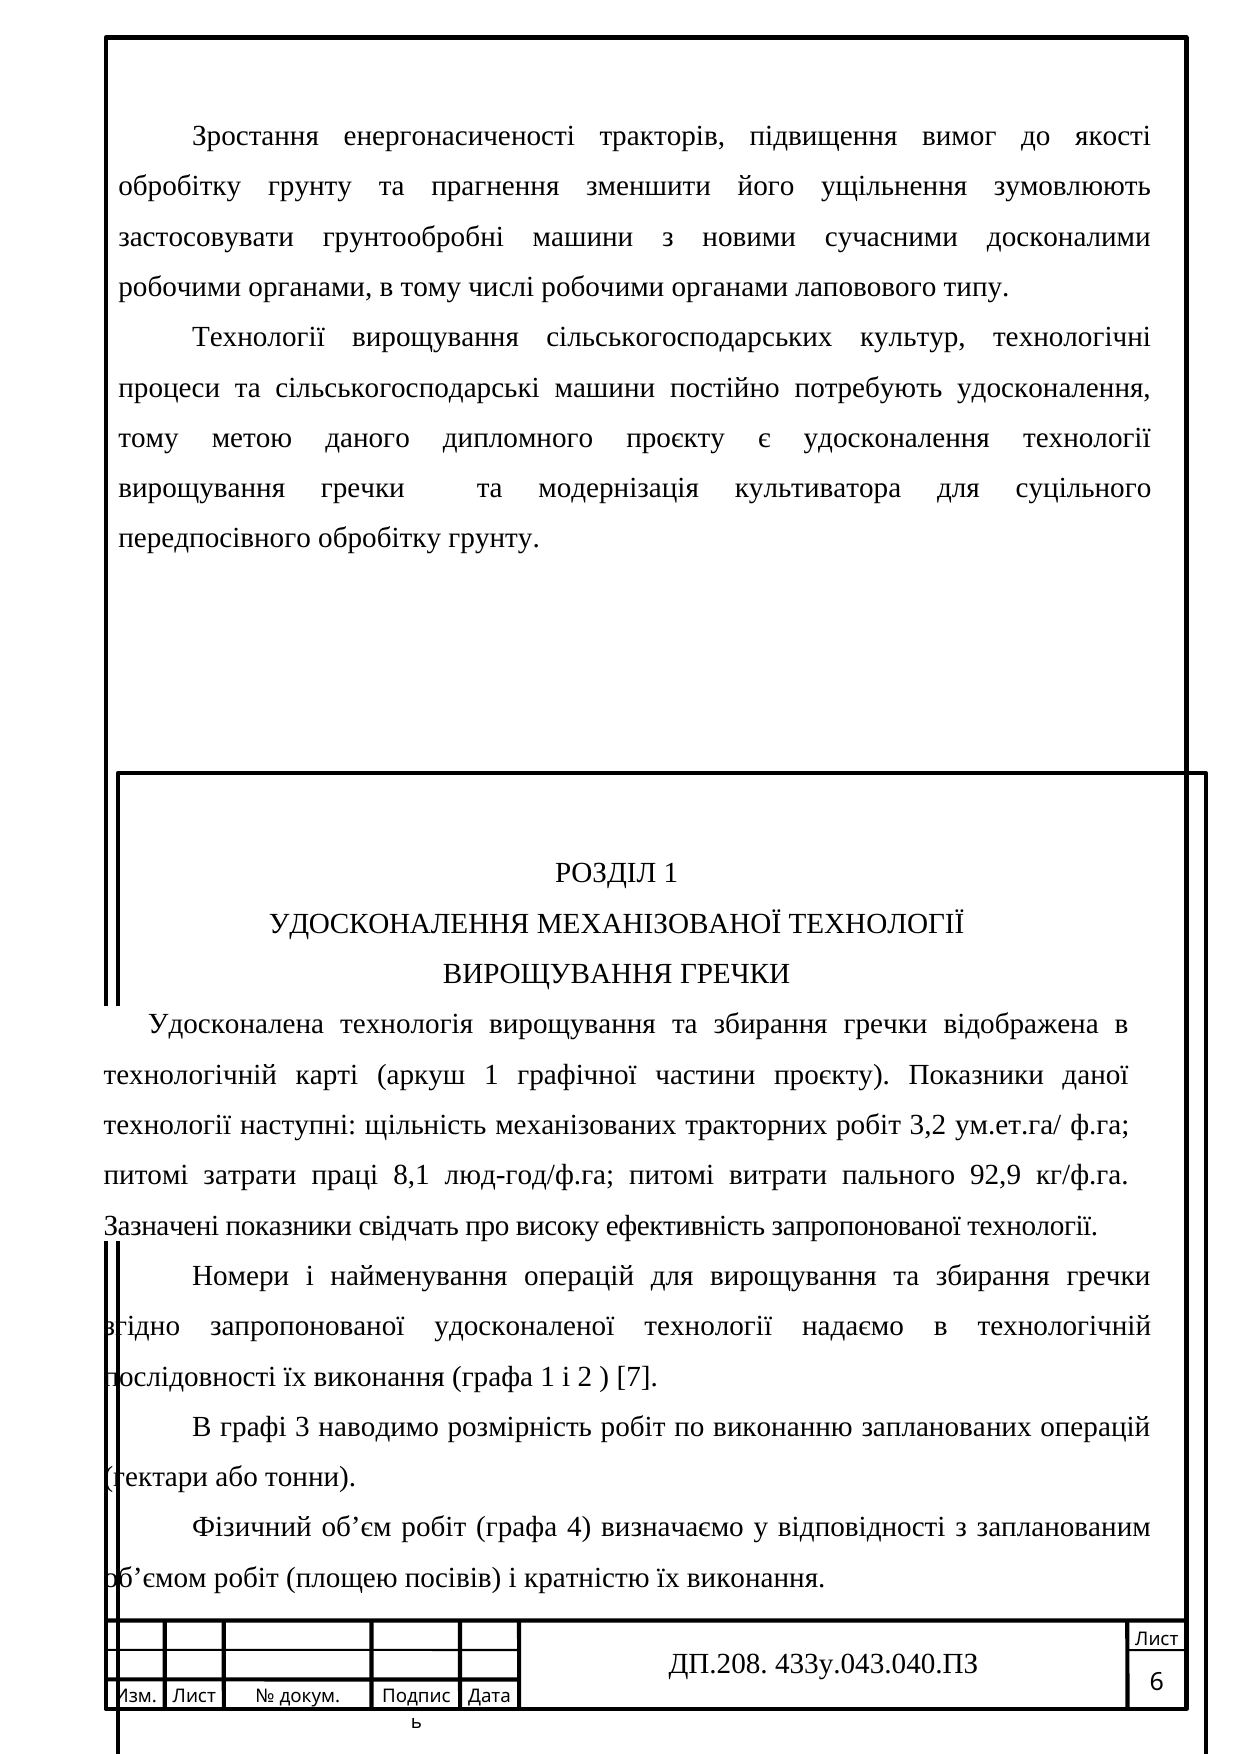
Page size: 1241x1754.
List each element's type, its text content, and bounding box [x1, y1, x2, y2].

text Номери і найменування операцій для вирощування та збирання гречки згідно запропонованої удосконаленої технології надаємо в технологічній послідовності їх виконання (графа 1 і 2 ) [7]. [103, 1258, 1152, 1392]
text РОЗДІЛ 1 [103, 856, 1130, 889]
text ВИРОЩУВАННЯ ГРЕЧКИ [103, 956, 1130, 990]
text Удосконалена технологія вирощування та збирання гречки відображена в технологічній карті (аркуш 1 графічної частини проєкту). Показники даної технології наступні: щільність механізованих тракторних робіт 3,2 ум.ет.га/ ф.га; питомі затрати праці 8,1 люд-год/ф.га; питомі витрати пального 92,9 кг/ф.га. Зазначені показники свідчать про високу ефективність запропонованої технології. [103, 1006, 1130, 1241]
text В графі 3 наводимо розмірність робіт по виконанню запланованих операцій (гектари або тонни). [103, 1409, 1152, 1493]
text Технології вирощування сільськогосподарських культур, технологічні процеси та сільськогосподарські машини постійно потребують удосконалення, тому метою даного дипломного проєкту є удосконалення технології вирощування гречки та модернізація культиватора для суцільного передпосівного обробітку грунту. [118, 319, 1152, 554]
text Зростання енергонасиченості тракторів, підвищення вимог до якості обробітку грунту та прагнення зменшити його ущільнення зумовлюють застосовувати грунтообробні машини з новими сучасними досконалими робочими органами, в тому числі робочими органами лаповового типу. [118, 118, 1152, 303]
text Фізичний об’єм робіт (графа 4) визначаємо у відповідності з запланованим об’ємом робіт (площею посівів) і кратністю їх виконання. [103, 1509, 1152, 1593]
text УДОСКОНАЛЕННЯ МЕХАНІЗОВАНОЇ ТЕХНОЛОГІЇ [103, 906, 1130, 939]
